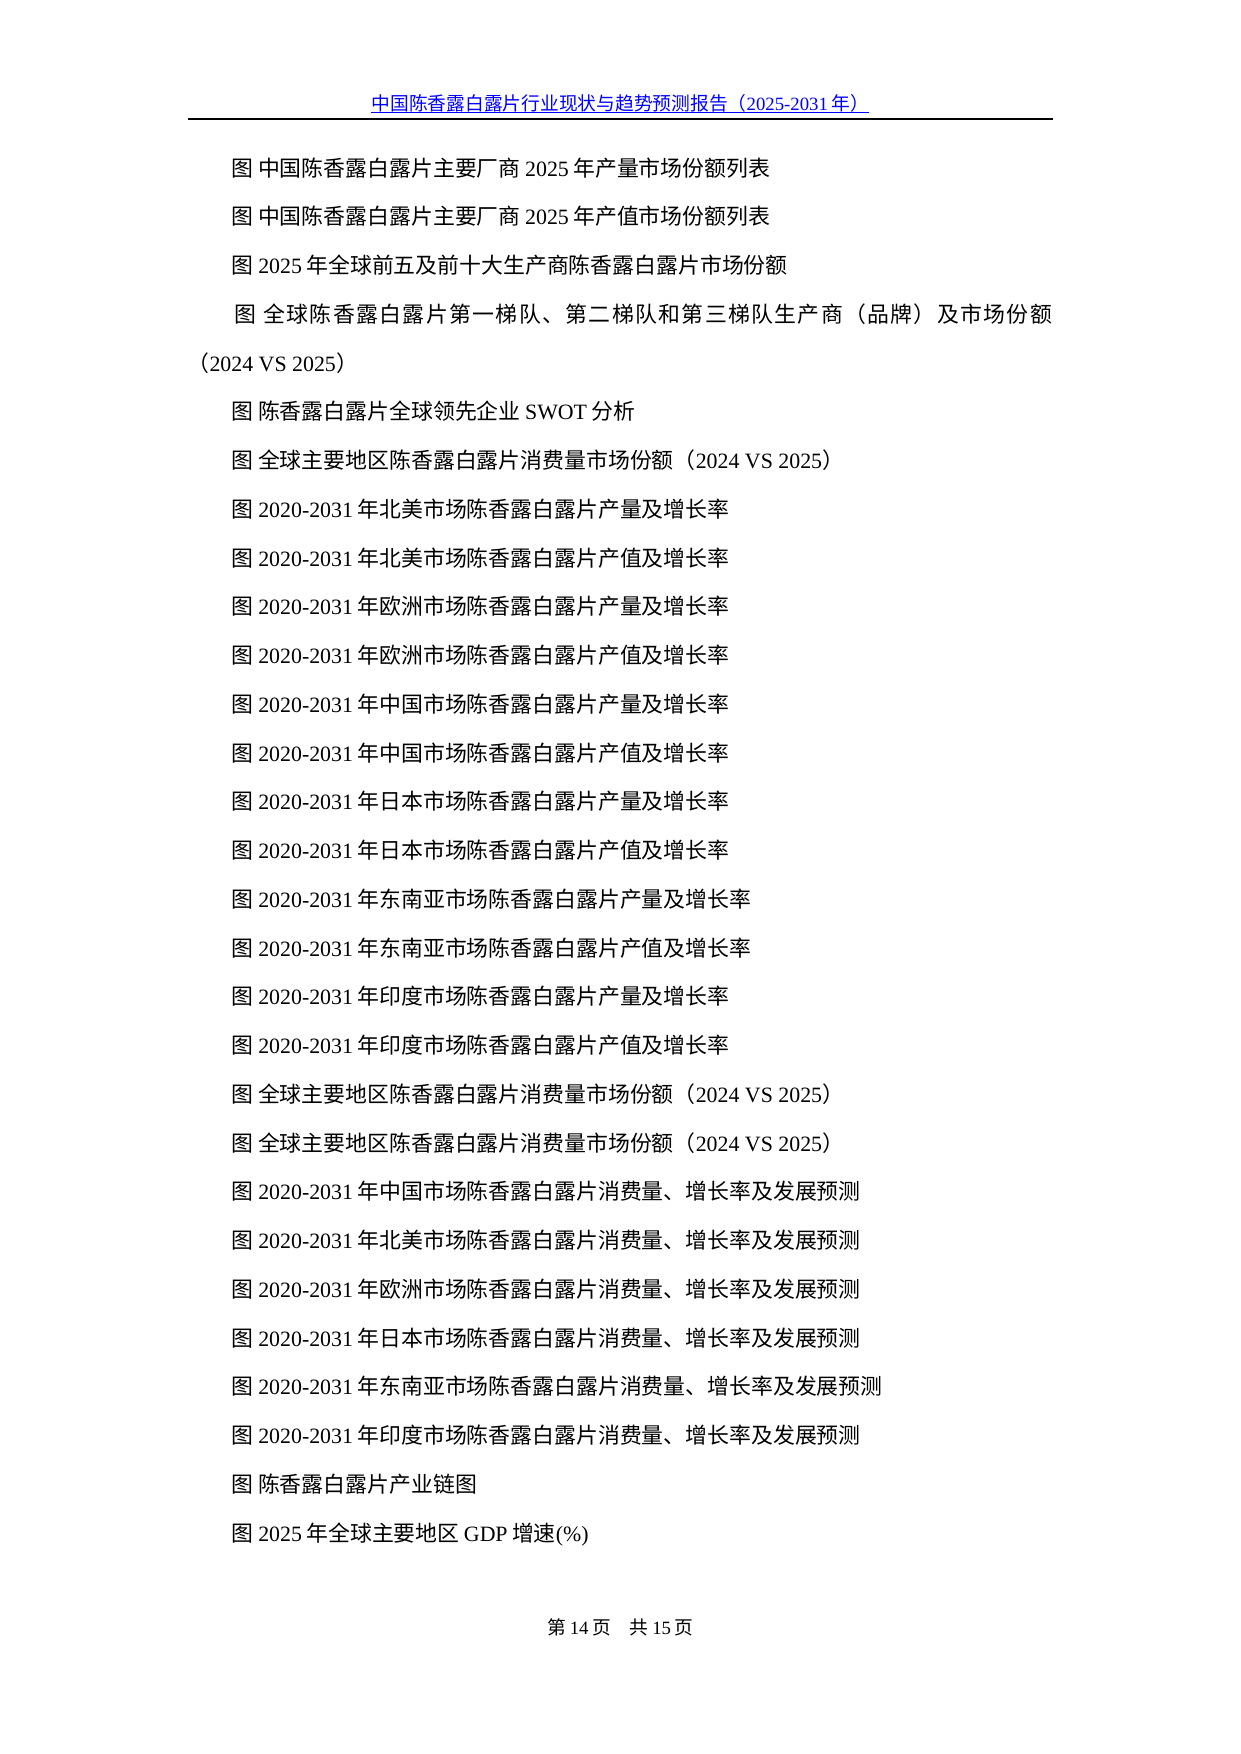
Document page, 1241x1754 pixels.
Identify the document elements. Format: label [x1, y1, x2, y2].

text [187, 150, 1053, 1548]
